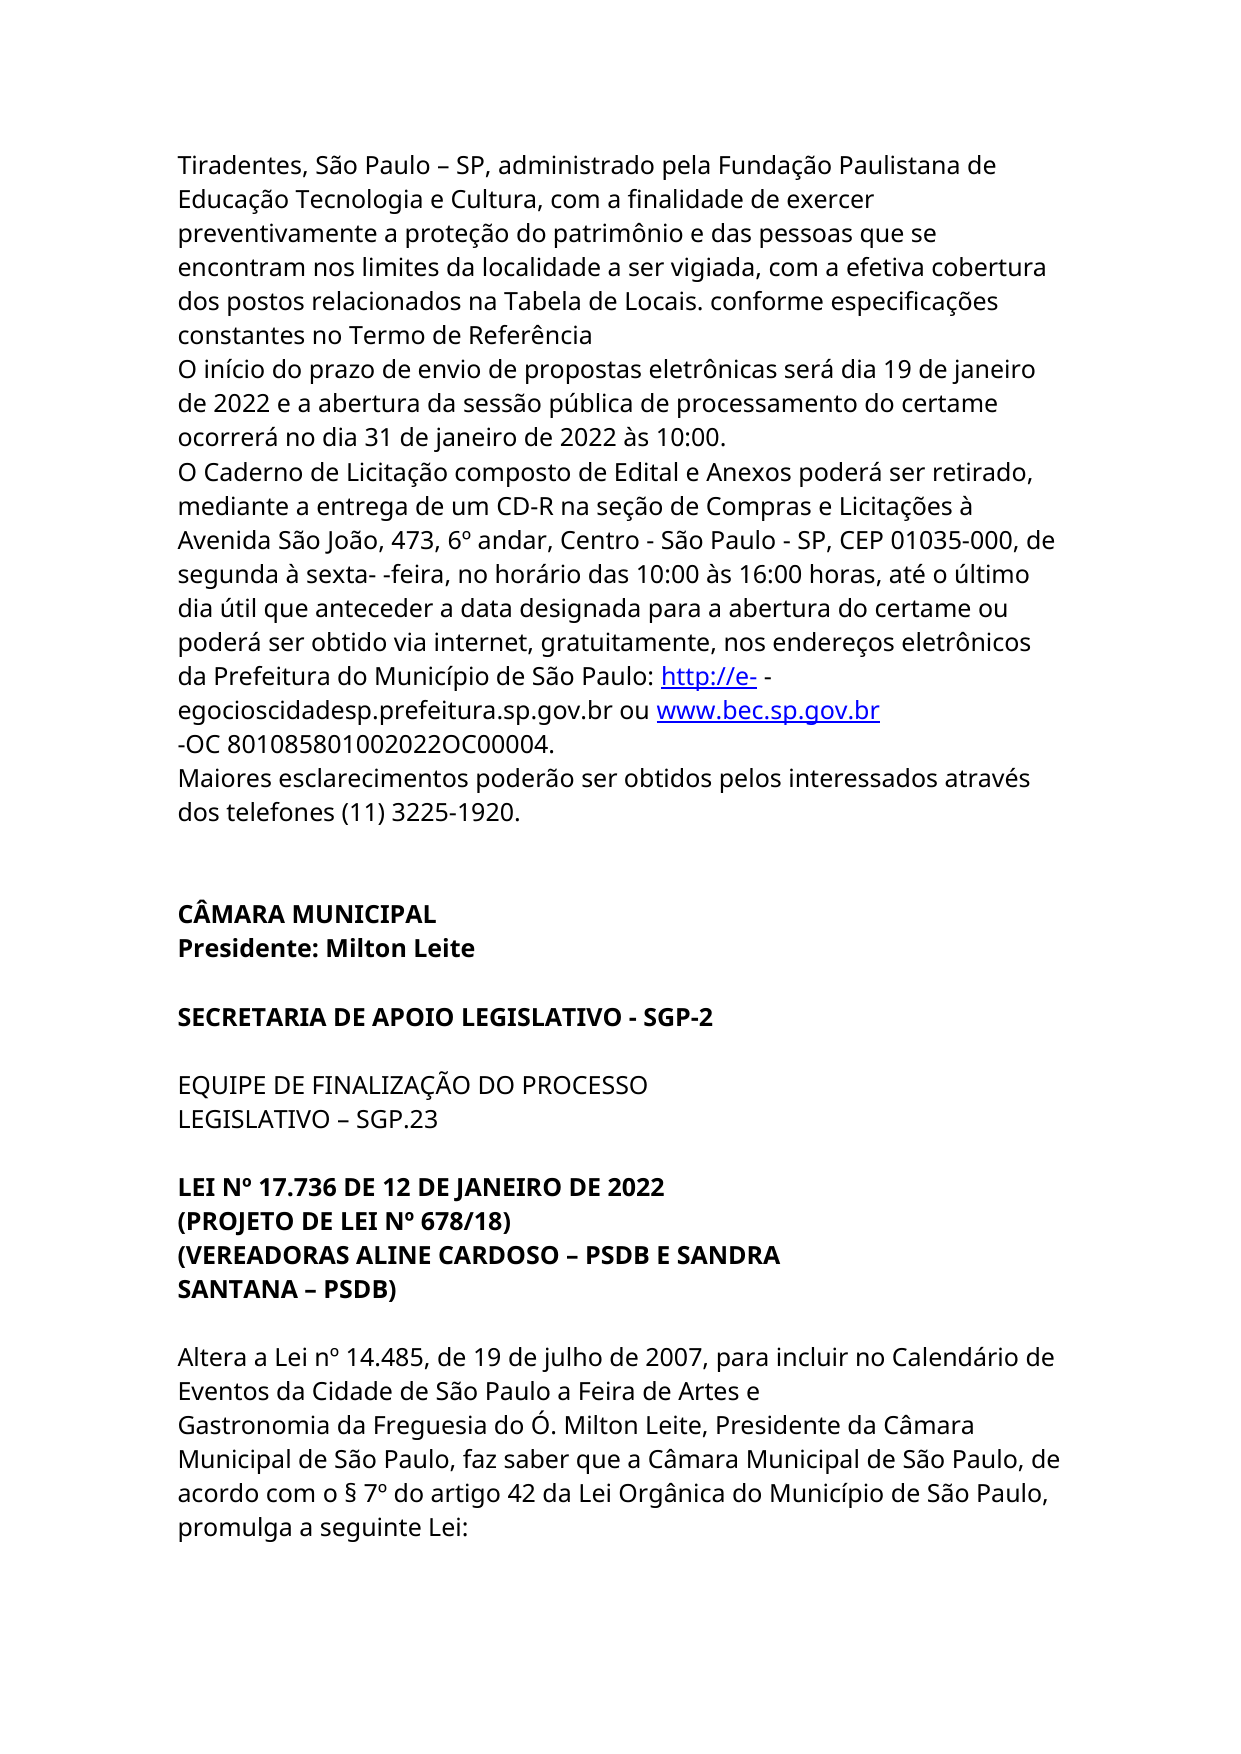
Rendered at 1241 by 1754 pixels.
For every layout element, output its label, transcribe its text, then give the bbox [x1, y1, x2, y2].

text EQUIPE DE FINALIZAÇÃO DO PROCESSO [177, 1067, 1063, 1101]
text Presidente: Milton Leite [177, 931, 1063, 965]
text Maiores esclarecimentos poderão ser obtidos pelos interessados através dos telefones (11) 3225-1920. [177, 761, 1063, 829]
text O Caderno de Licitação composto de Edital e Anexos poderá ser retirado, mediante a entrega de um CD-R na seção de Compras e Licitações à Avenida São João, 473, 6º andar, Centro - São Paulo - SP, CEP 01035-000, de segunda à sexta- -feira, no horário das 10:00 às 16:00 horas, até o último dia útil que anteceder a data designada para a abertura do certame ou poderá ser obtido via internet, gratuitamente, nos endereços eletrônicos da Prefeitura do Município de São Paulo: http://e- -egocioscidadesp.prefeitura.sp.gov.br ou www.bec.sp.gov.br [177, 454, 1063, 727]
text (VEREADORAS ALINE CARDOSO – PSDB E SANDRA [177, 1238, 1063, 1272]
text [177, 148, 1063, 352]
text (PROJETO DE LEI Nº 678/18) [177, 1203, 1063, 1238]
text Altera a Lei nº 14.485, de 19 de julho de 2007, para incluir no Calendário de Eventos da Cidade de São Paulo a Feira de Artes e [177, 1340, 1063, 1408]
text -OC 801085801002022OC00004. [177, 727, 1063, 761]
text LEI Nº 17.736 DE 12 DE JANEIRO DE 2022 [177, 1169, 1063, 1203]
text O início do prazo de envio de propostas eletrônicas será dia 19 de janeiro de 2022 e a abertura da sessão pública de processamento do certame ocorrerá no dia 31 de janeiro de 2022 às 10:00. [177, 352, 1063, 454]
text SANTANA – PSDB) [177, 1272, 1063, 1306]
text CÂMARA MUNICIPAL [177, 897, 1063, 931]
text LEGISLATIVO – SGP.23 [177, 1101, 1063, 1135]
text SECRETARIA DE APOIO LEGISLATIVO - SGP-2 [177, 999, 1063, 1033]
text Gastronomia da Freguesia do Ó. Milton Leite, Presidente da Câmara Municipal de São Paulo, faz saber que a Câmara Municipal de São Paulo, de acordo com o § 7º do artigo 42 da Lei Orgânica do Município de São Paulo, promulga a seguinte Lei: [177, 1408, 1063, 1544]
